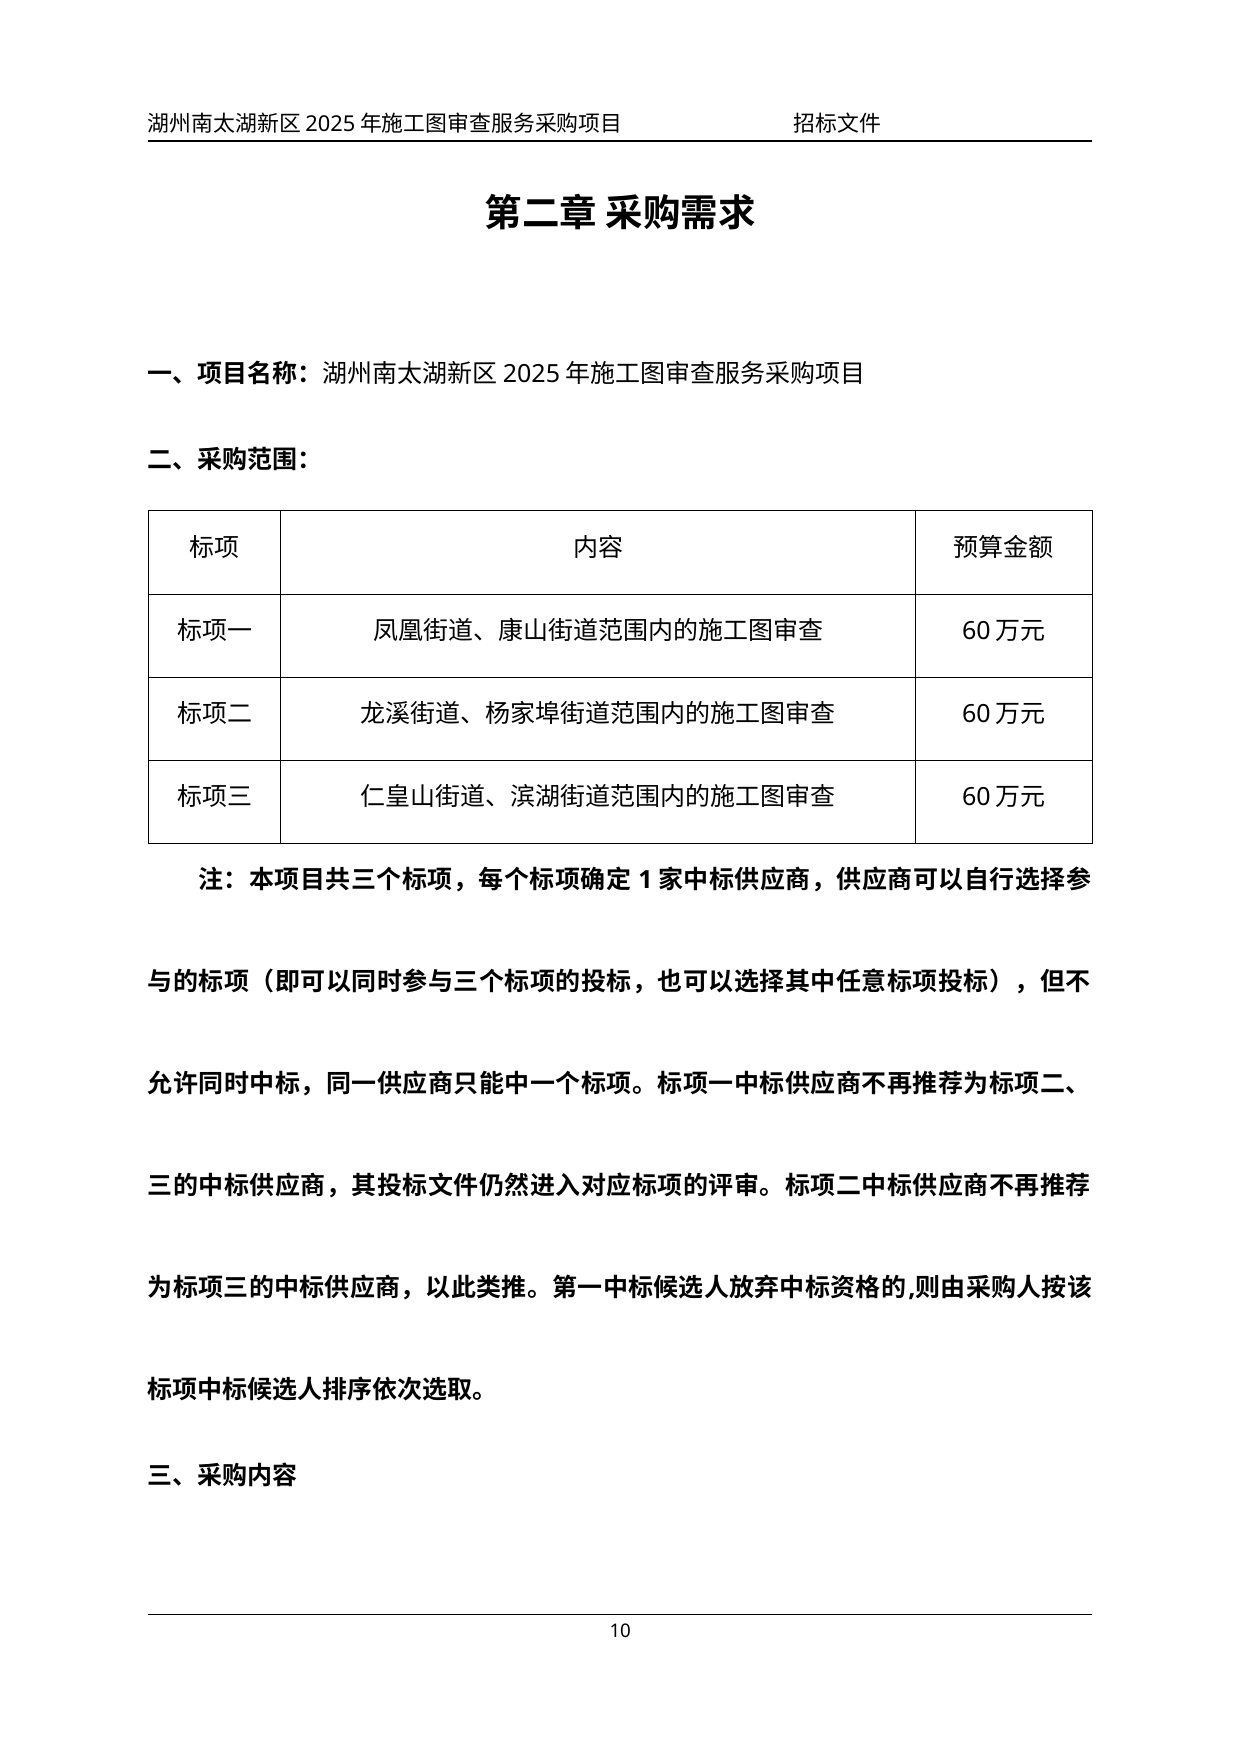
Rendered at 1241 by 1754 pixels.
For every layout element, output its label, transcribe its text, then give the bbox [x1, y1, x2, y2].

table_cell 60万元 [916, 761, 1092, 843]
text 三、采购内容 [148, 1439, 1092, 1507]
table_cell 标项一 [149, 595, 280, 677]
subtitle 第二章 采购需求 [148, 176, 1092, 244]
table_header 标项 [149, 511, 280, 593]
table_cell 标项三 [149, 761, 280, 843]
table_header 内容 [281, 511, 915, 593]
table_cell 凤凰街道、康山街道范围内的施工图审查 [281, 595, 915, 677]
table_cell 标项二 [149, 678, 280, 760]
text 一、项目名称：湖州南太湖新区2025年施工图审查服务采购项目 [148, 338, 1092, 406]
table_cell 仁皇山街道、滨湖街道范围内的施工图审查 [281, 761, 915, 843]
table_cell 60万元 [916, 595, 1092, 677]
text 二、采购范围： [148, 424, 1092, 492]
table_header 预算金额 [916, 511, 1092, 593]
table_cell 龙溪街道、杨家埠街道范围内的施工图审查 [281, 678, 915, 760]
table_cell 60万元 [916, 678, 1092, 760]
text 注：本项目共三个标项，每个标项确定1家中标供应商，供应商可以自行选择参与的标项（即可以同时参与三个标项的投标，也可以选择其中任意标项投标），但不允许同时中标，同一供应商只能中一个标项。标项一中标供应商不再推荐为标项二、三的中标供应商，其投标文件仍然进入对应标项的评审。标项二中标供应商不再推荐为标项三的中标供应商，以此类推。第一中标候选人放弃中标资格的,则由采购人按该标项中标候选人排序依次选取。 [148, 844, 1092, 1421]
